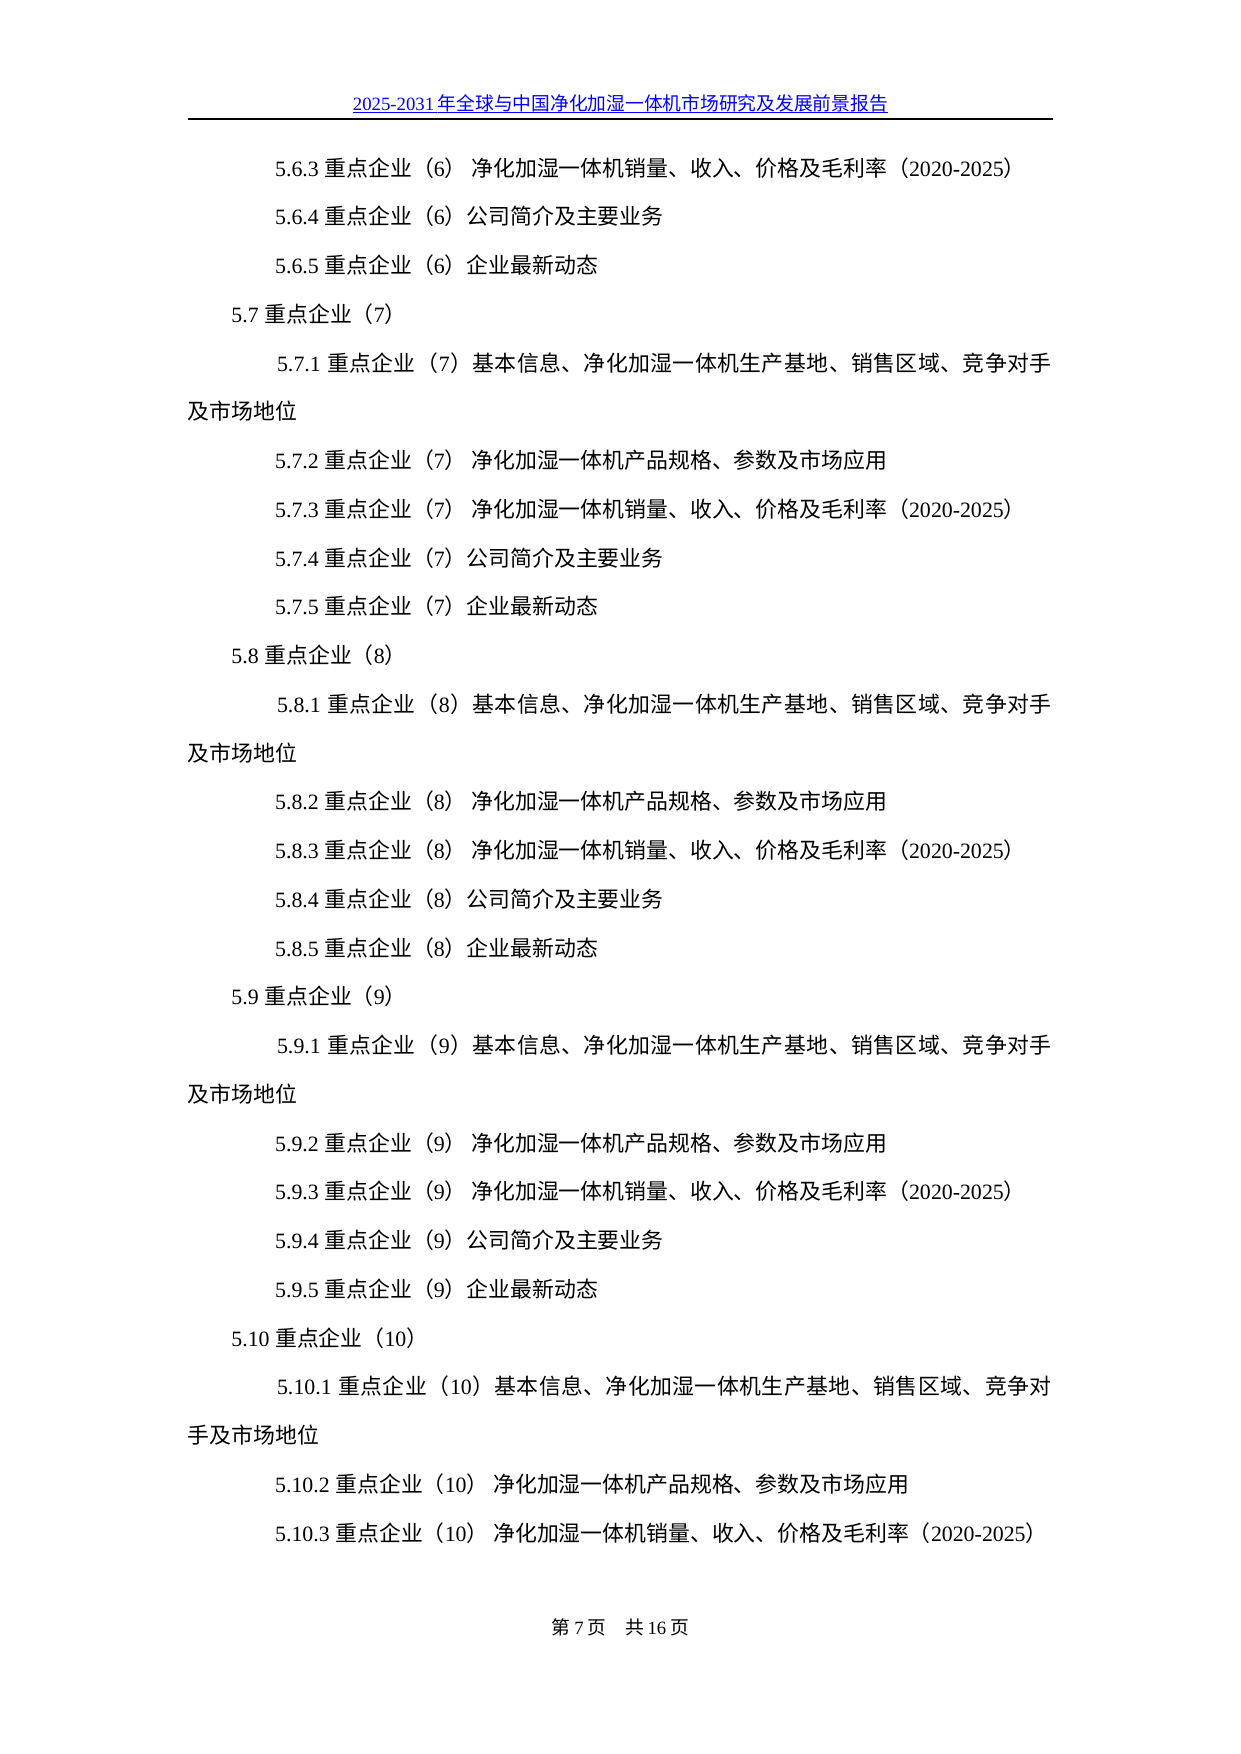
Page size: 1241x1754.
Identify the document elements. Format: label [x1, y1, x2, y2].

text [187, 150, 1053, 1548]
